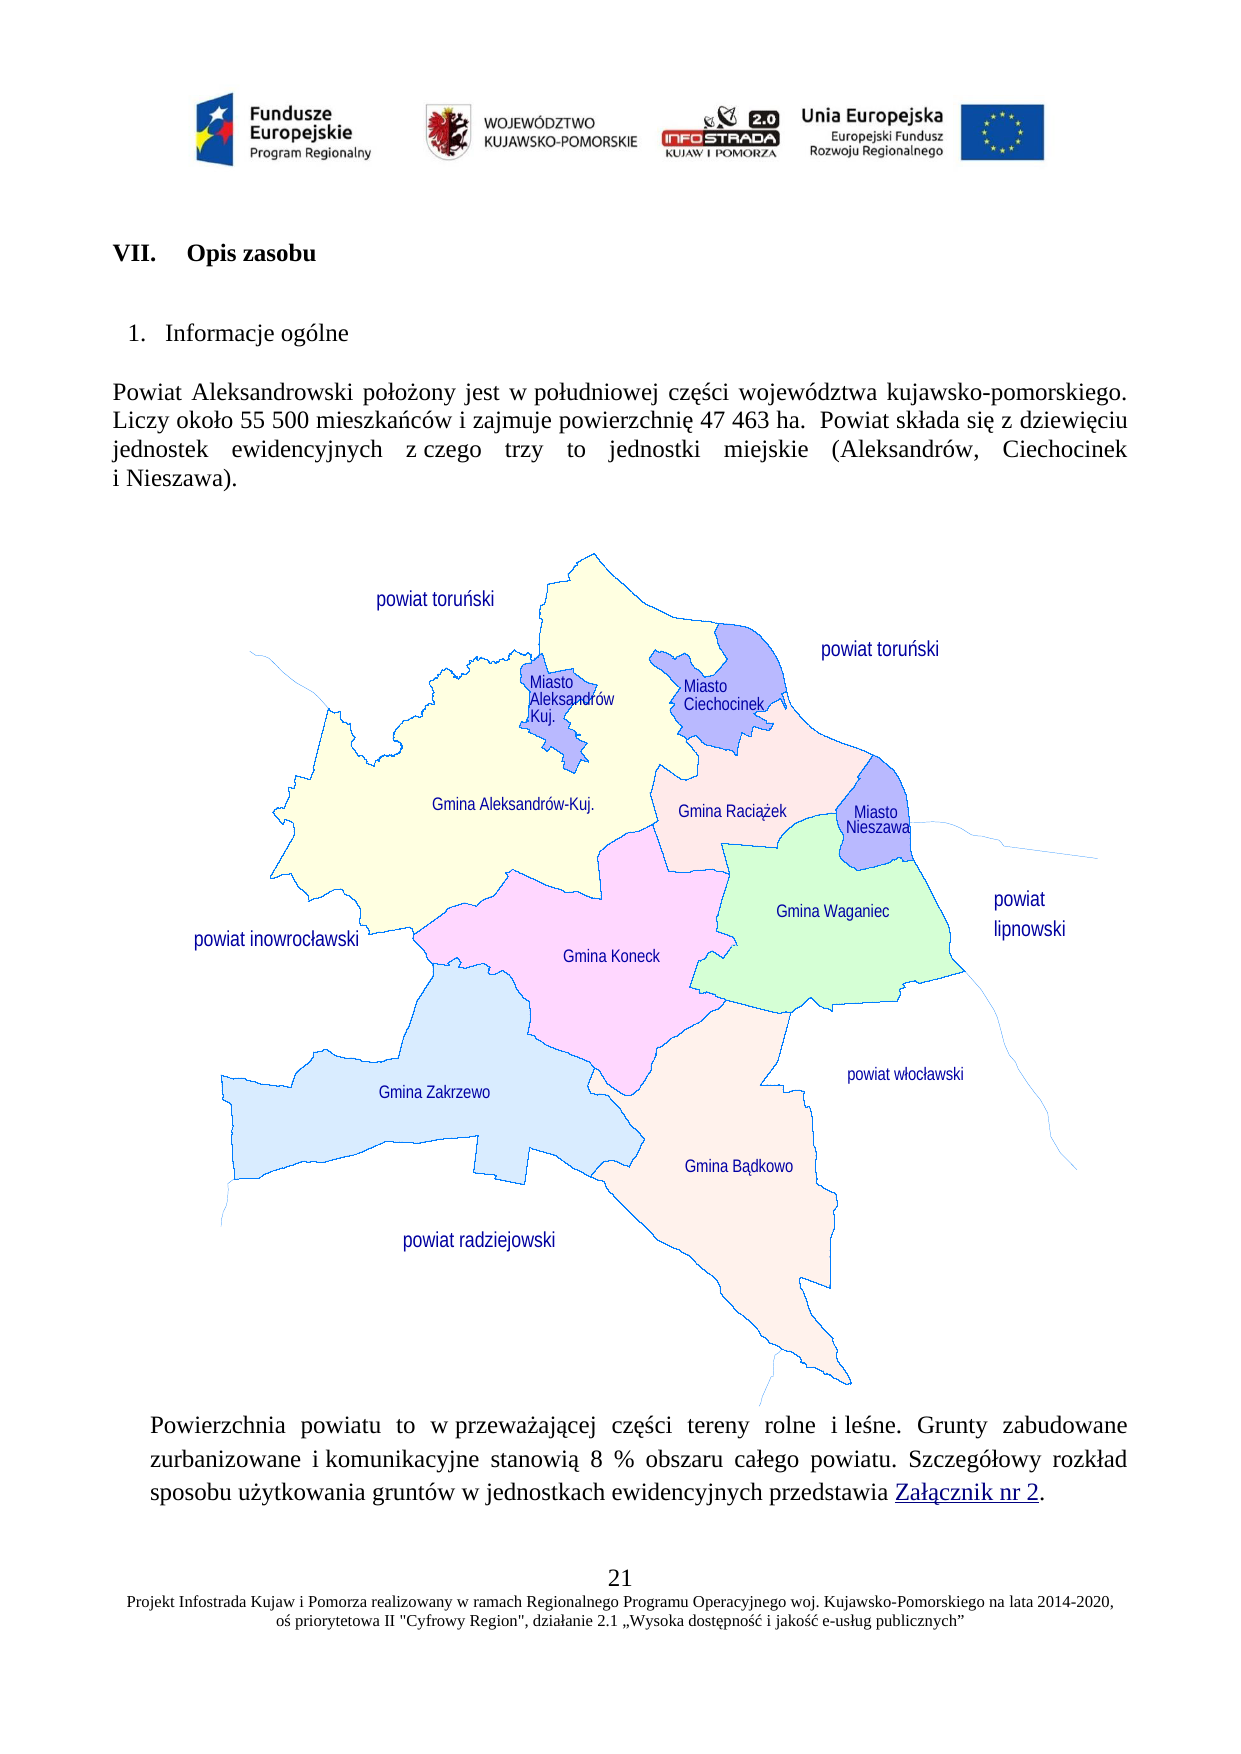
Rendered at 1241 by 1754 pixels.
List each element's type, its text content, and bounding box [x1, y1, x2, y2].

list Opis zasobu [112, 238, 1069, 267]
text Powiat Aleksandrowski położony jest w południowej części województwa kujawsko-pomorskiego. Liczy około 55 500 mieszkańców i zajmuje powierzchnię 47 463 ha. Powiat składa się z dziewięciu jednostek ewidencyjnych z czego trzy to jednostki miejskie (Aleksandrów, Ciechocinek i Nieszawa). [112, 377, 1128, 492]
text Powierzchnia powiatu to w przeważającej części tereny rolne i leśne. Grunty zabudowane zurbanizowane i komunikacyjne stanowią 8 % obszaru całego powiatu. Szczegółowy rozkład sposobu użytkowania gruntów w jednostkach ewidencyjnych przedstawia Załącznik nr 2. [150, 1411, 1128, 1505]
list Informacje ogólne [127, 318, 1128, 347]
